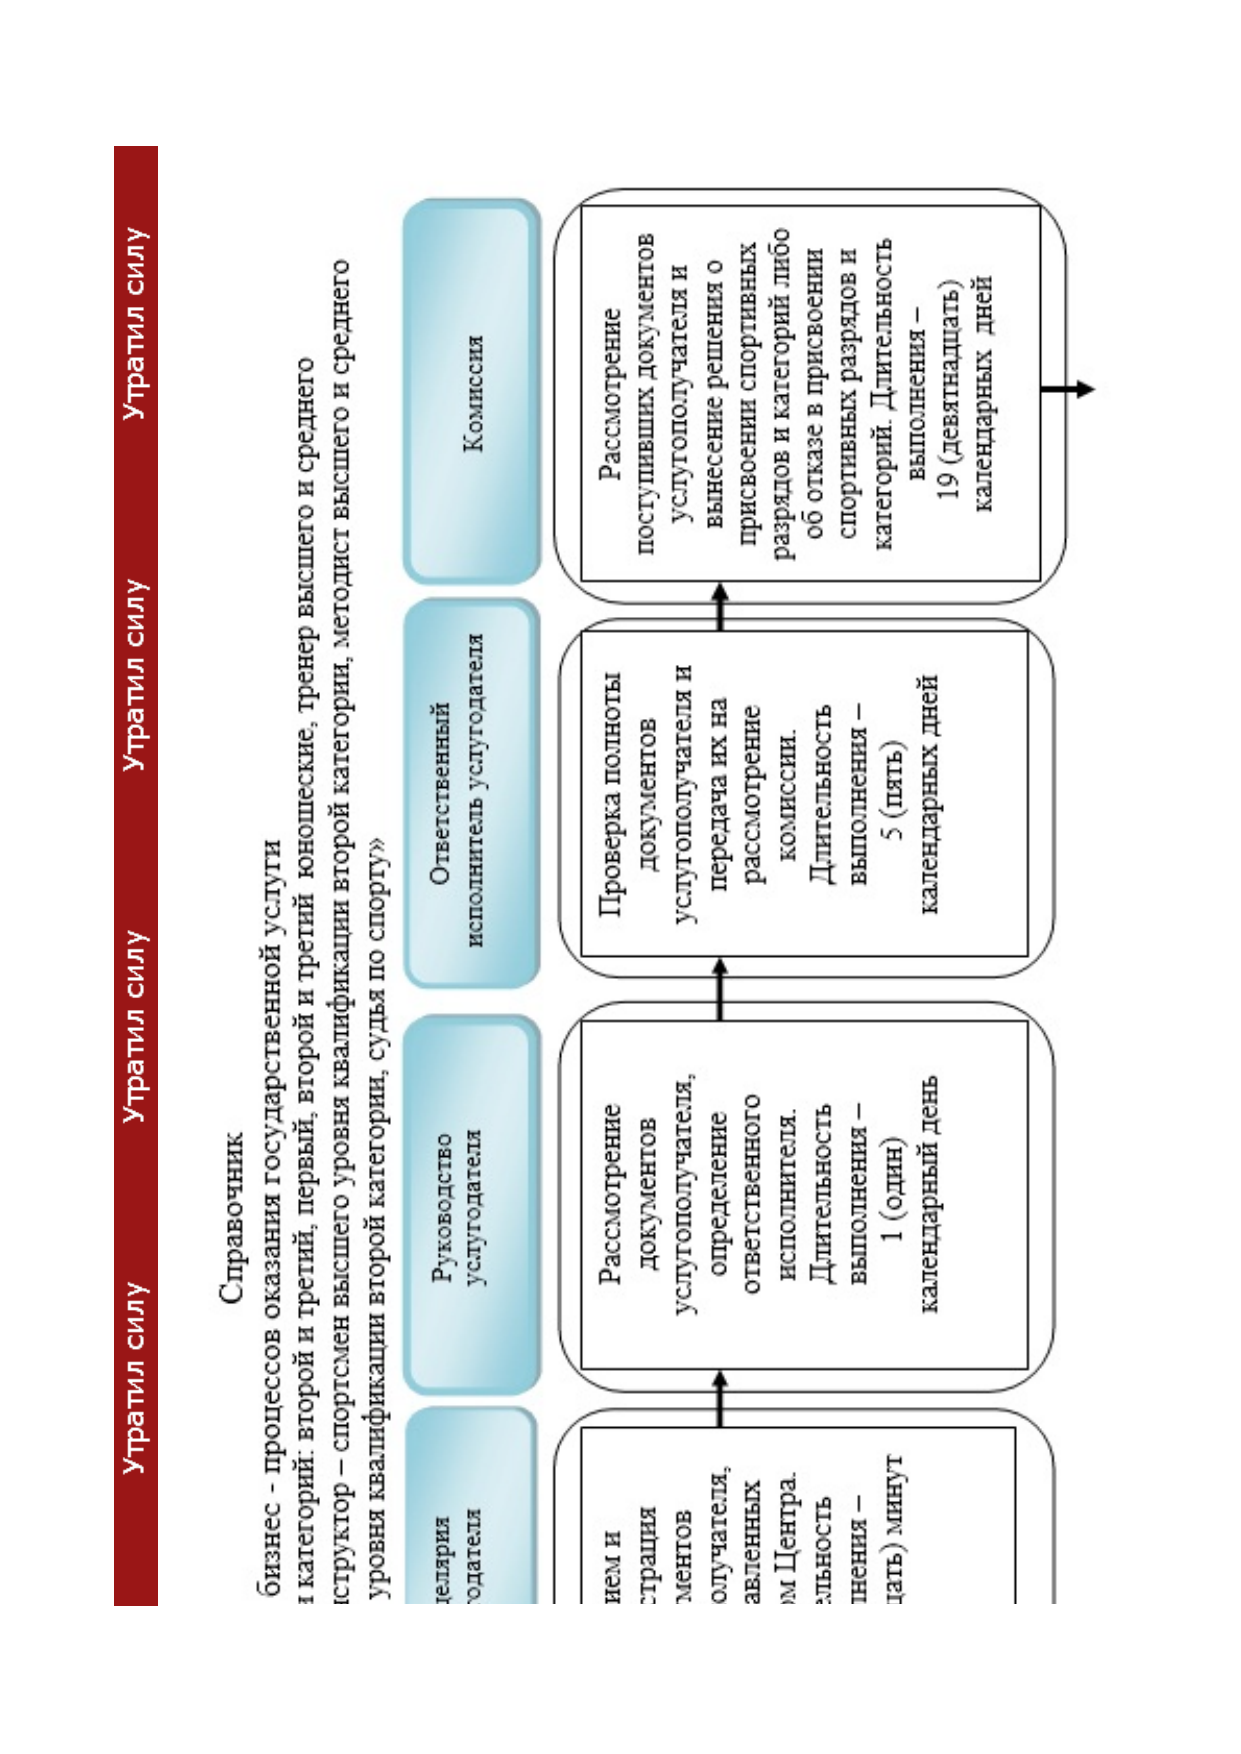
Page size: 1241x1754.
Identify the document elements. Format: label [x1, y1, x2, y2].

picture [114, 146, 158, 1606]
picture [176, 150, 1113, 1604]
